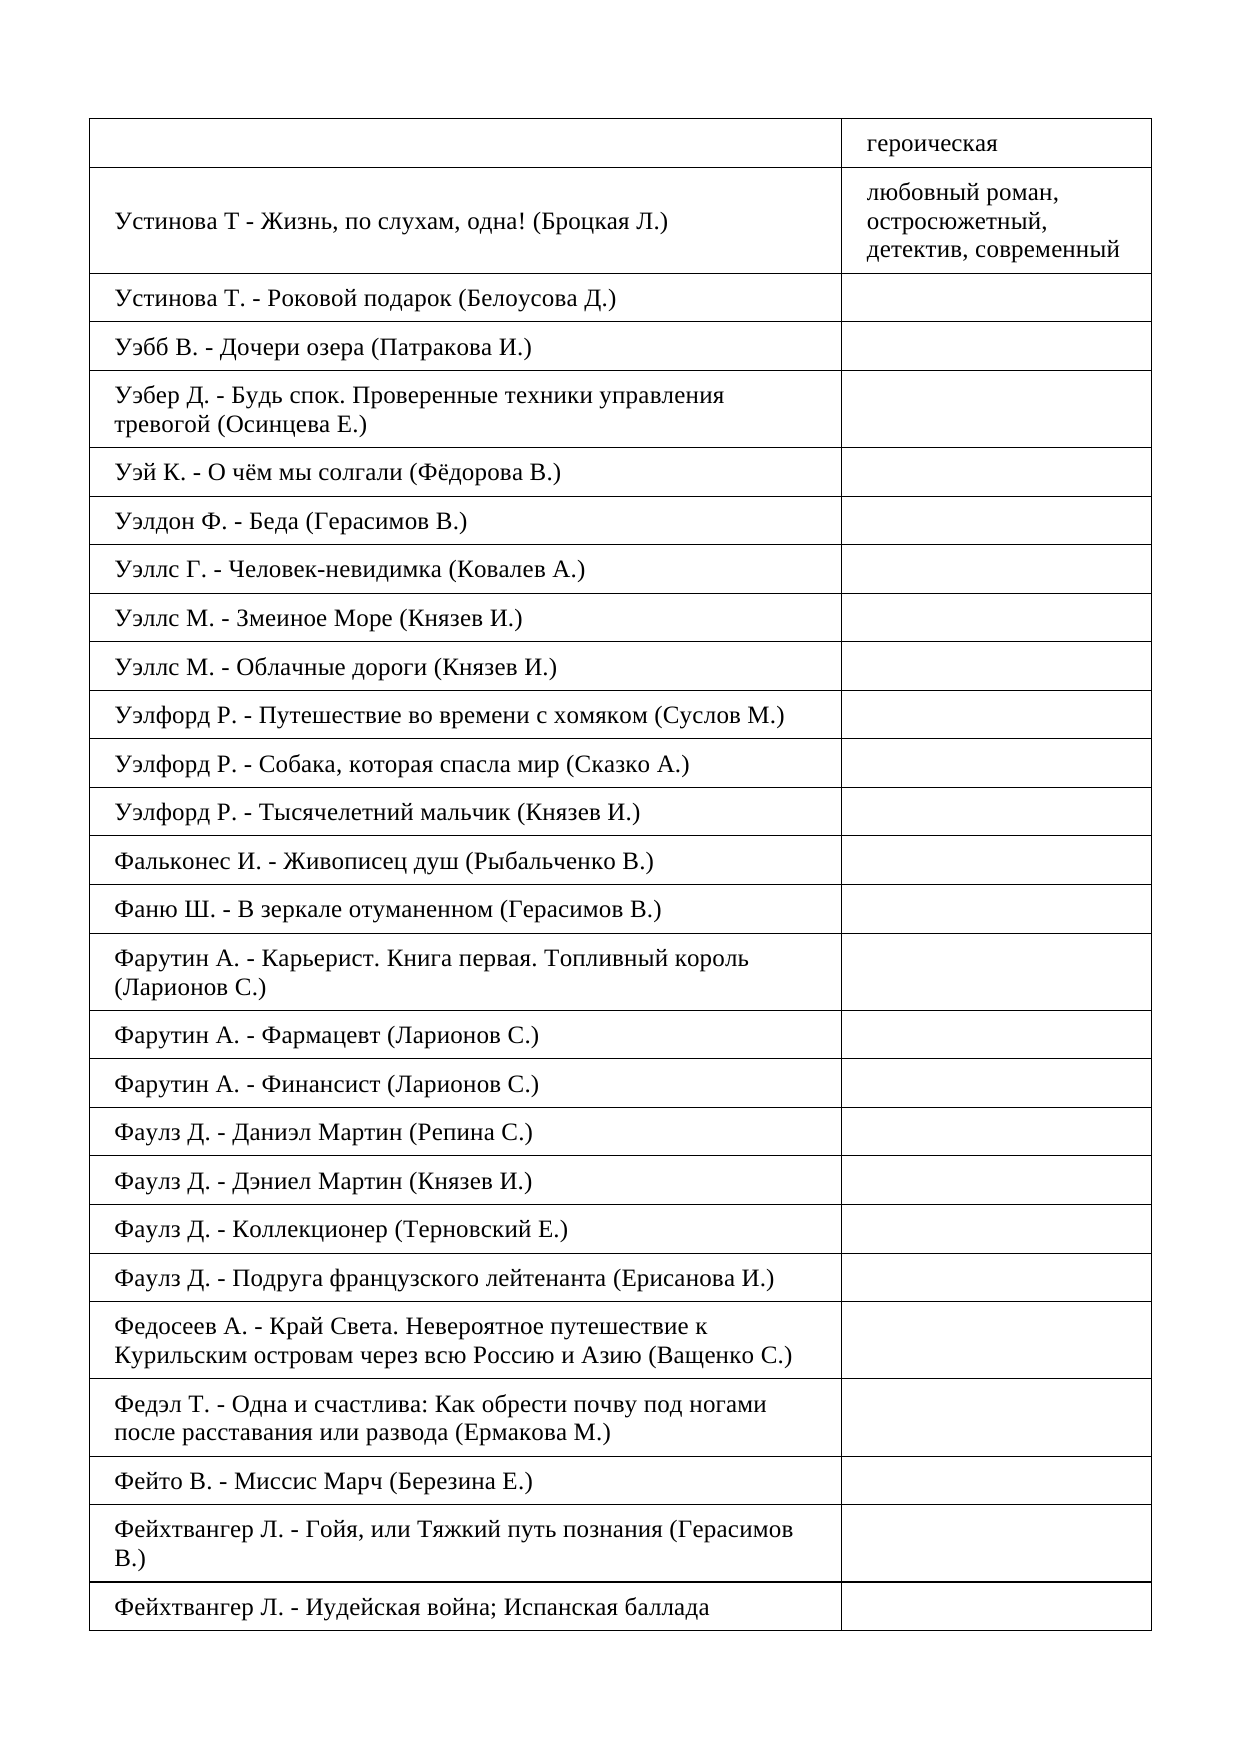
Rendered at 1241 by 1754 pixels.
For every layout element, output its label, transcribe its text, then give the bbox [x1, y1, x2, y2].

table_cell Уэй К. - О чём мы солгали (Фёдорова В.) [90, 448, 841, 496]
table_cell [842, 1011, 1151, 1058]
table_cell [842, 788, 1151, 835]
table_cell Уэбер Д. - Будь спок. Проверенные техники управления тревогой (Осинцева Е.) [90, 371, 841, 447]
table_cell Уэлфорд Р. - Тысячелетний мальчик (Князев И.) [90, 788, 841, 835]
table_cell [842, 885, 1151, 932]
table_cell Фейхтвангер Л. - Гойя, или Тяжкий путь познания (Герасимов В.) [90, 1505, 841, 1581]
table_cell [842, 1457, 1151, 1504]
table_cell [90, 119, 841, 167]
table_cell [842, 371, 1151, 447]
table_cell Уэллс М. - Змеиное Море (Князев И.) [90, 594, 841, 641]
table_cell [90, 1583, 841, 1630]
table_cell [842, 594, 1151, 641]
table_cell Фарутин А. - Карьерист. Книга первая. Топливный король (Ларионов С.) [90, 934, 841, 1010]
table_cell Уэллс Г. - Человек-невидимка (Ковалев А.) [90, 545, 841, 593]
table_cell [842, 1583, 1151, 1630]
table_cell Фаулз Д. - Коллекционер (Терновский Е.) [90, 1205, 841, 1252]
table_cell Фаулз Д. - Даниэл Мартин (Репина С.) [90, 1108, 841, 1155]
table_cell Федосеев А. - Край Света. Невероятное путешествие к Курильским островам через всю Россию и Азию (Ващенко С.) [90, 1302, 841, 1378]
table_cell [842, 497, 1151, 544]
table_cell [842, 1505, 1151, 1581]
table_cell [842, 119, 1151, 167]
table_cell [842, 1156, 1151, 1204]
table_cell [842, 1205, 1151, 1252]
table_cell [842, 1302, 1151, 1378]
table_cell Федэл Т. - Одна и счастлива: Как обрести почву под ногами после расставания или развода (Ермакова М.) [90, 1379, 841, 1456]
table_cell Уэбб В. - Дочери озера (Патракова И.) [90, 322, 841, 370]
table_cell [842, 1108, 1151, 1155]
table_cell любовный роман, остросюжетный, детектив, современный [842, 168, 1151, 273]
table_cell Фарутин А. - Финансист (Ларионов С.) [90, 1059, 841, 1107]
table_cell Уэллс М. - Облачные дороги (Князев И.) [90, 642, 841, 690]
table_cell Фальконес И. - Живописец душ (Рыбальченко В.) [90, 836, 841, 884]
table_cell Устинова Т. - Роковой подарок (Белоусова Д.) [90, 274, 841, 321]
table_cell [842, 642, 1151, 690]
table_cell [842, 1379, 1151, 1456]
table_cell Фаню Ш. - В зеркале отуманенном (Герасимов В.) [90, 885, 841, 932]
table_cell [842, 448, 1151, 496]
table_cell Фаулз Д. - Подруга французского лейтенанта (Ерисанова И.) [90, 1254, 841, 1301]
table_cell Фейто В. - Миссис Марч (Березина Е.) [90, 1457, 841, 1504]
table_cell [842, 691, 1151, 738]
table_cell Фаулз Д. - Дэниел Мартин (Князев И.) [90, 1156, 841, 1204]
table_cell Уэлфорд Р. - Собака, которая спасла мир (Сказко А.) [90, 739, 841, 787]
table_cell [842, 322, 1151, 370]
table_cell [842, 1059, 1151, 1107]
table_cell [842, 934, 1151, 1010]
table_cell Уэлдон Ф. - Беда (Герасимов В.) [90, 497, 841, 544]
table_cell Устинова Т - Жизнь, по слухам, одна! (Броцкая Л.) [90, 168, 841, 273]
table_cell [842, 274, 1151, 321]
table_cell [842, 836, 1151, 884]
table_cell Фарутин А. - Фармацевт (Ларионов С.) [90, 1011, 841, 1058]
table_cell [842, 1254, 1151, 1301]
table_cell [842, 739, 1151, 787]
table_cell [842, 545, 1151, 593]
table_cell Уэлфорд Р. - Путешествие во времени с хомяком (Суслов М.) [90, 691, 841, 738]
